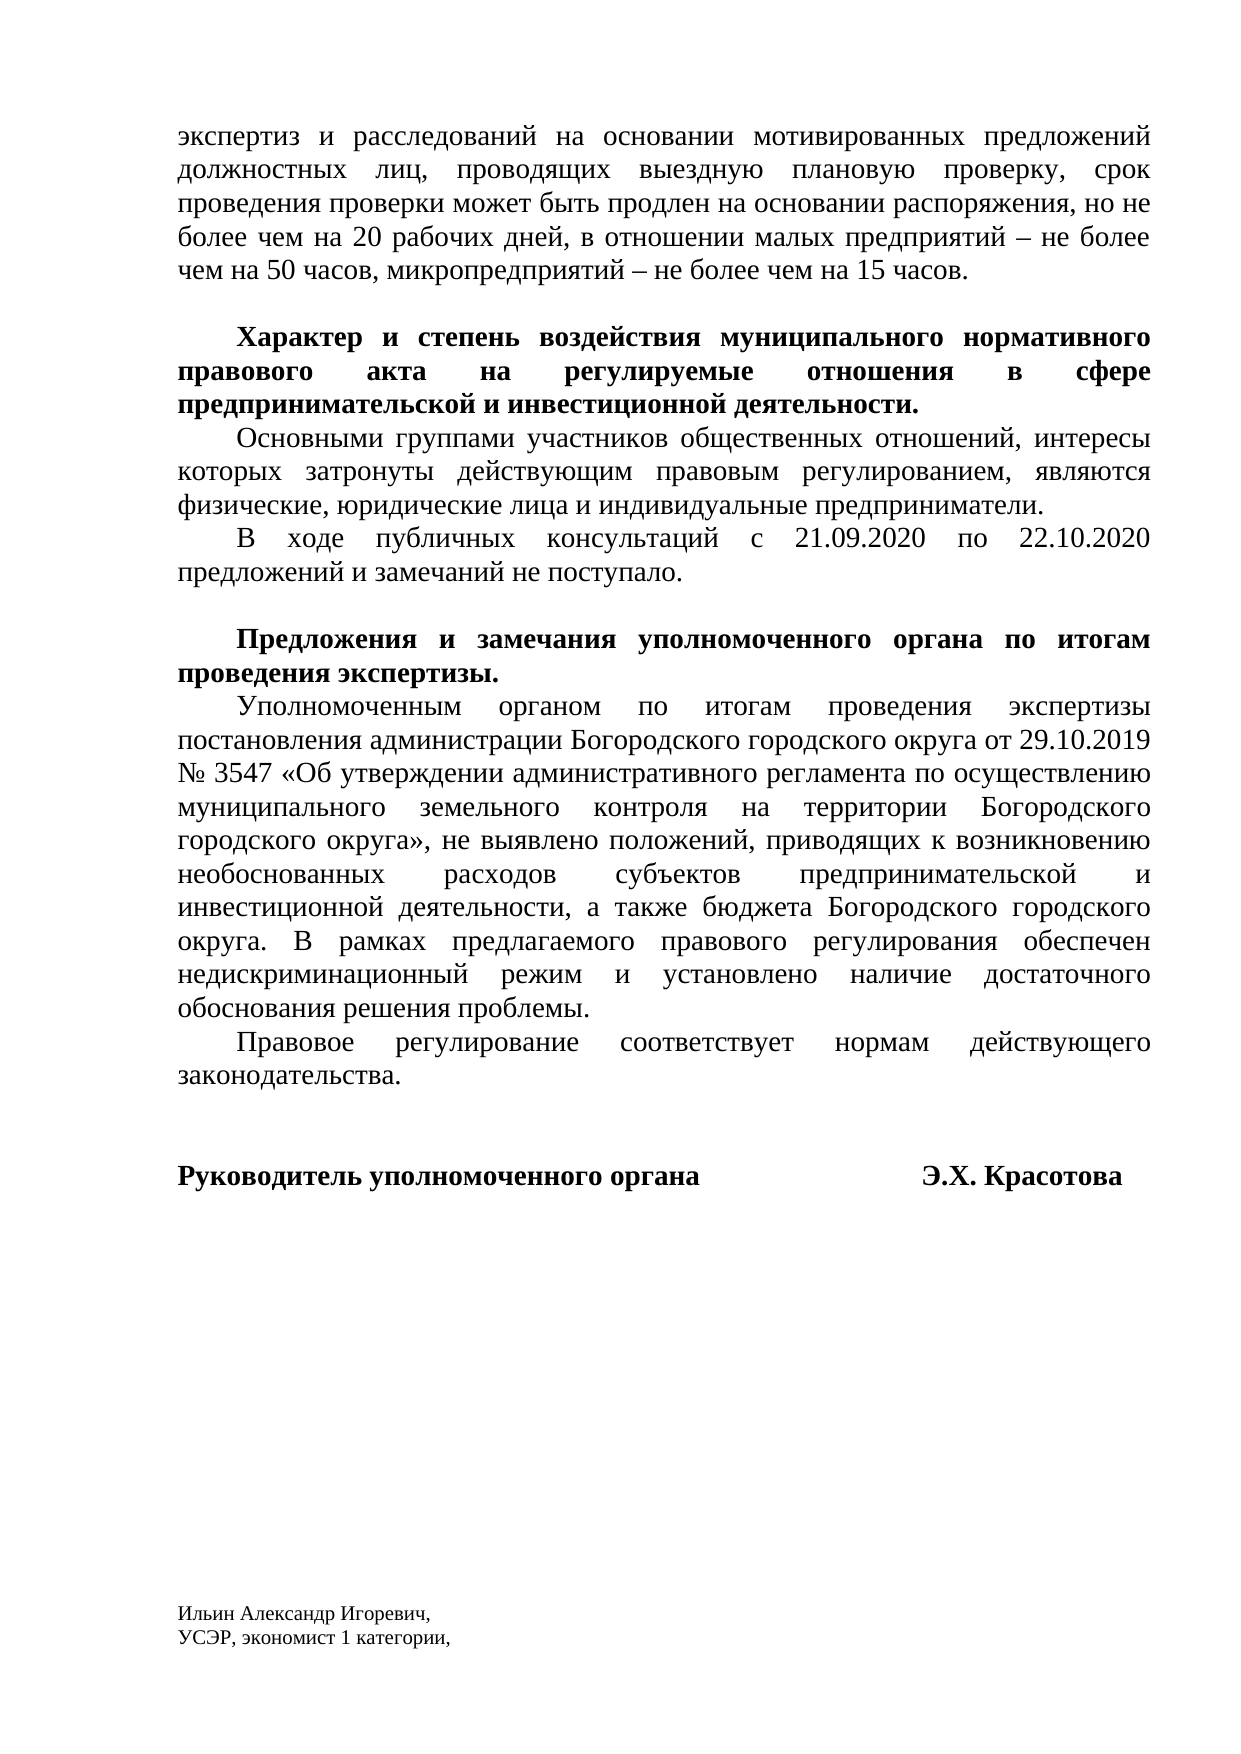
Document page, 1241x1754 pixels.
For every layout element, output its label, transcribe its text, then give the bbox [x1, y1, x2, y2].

text УСЭР, экономист 1 категории, [177, 1624, 1152, 1649]
text Предложения и замечания уполномоченного органа по итогам проведения экспертизы. [177, 621, 1152, 688]
list Характер и степень воздействия муниципального нормативного правового акта на регулируемые отношения в сфере предпринимательской и инвестиционной деятельности. [177, 319, 1152, 420]
list Основными группами участников общественных отношений, интересы которых затронуты действующим правовым регулированием, являются физические, юридические лица и индивидуальные предприниматели. [177, 420, 1152, 521]
text Руководитель уполномоченного органа Э.Х. Красотова [177, 1158, 1152, 1191]
text Правовое регулирование соответствует нормам действующего законодательства. [177, 1024, 1152, 1091]
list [177, 118, 1152, 286]
list В ходе публичных консультаций с 21.09.2020 по 22.10.2020 предложений и замечаний не поступало. [177, 521, 1152, 588]
text Уполномоченным органом по итогам проведения экспертизы постановления администрации Богородского городского округа от 29.10.2019 № 3547 «Об утверждении административного регламента по осуществлению муниципального земельного контроля на территории Богородского городского округа», не выявлено положений, приводящих к возникновению необоснованных расходов субъектов предпринимательской и инвестиционной деятельности, а также бюджета Богородского городского округа. В рамках предлагаемого правового регулирования обеспечен недискриминационный режим и установлено наличие достаточного обоснования решения проблемы. [177, 688, 1152, 1024]
text Ильин Александр Игоревич, [177, 1601, 1152, 1624]
